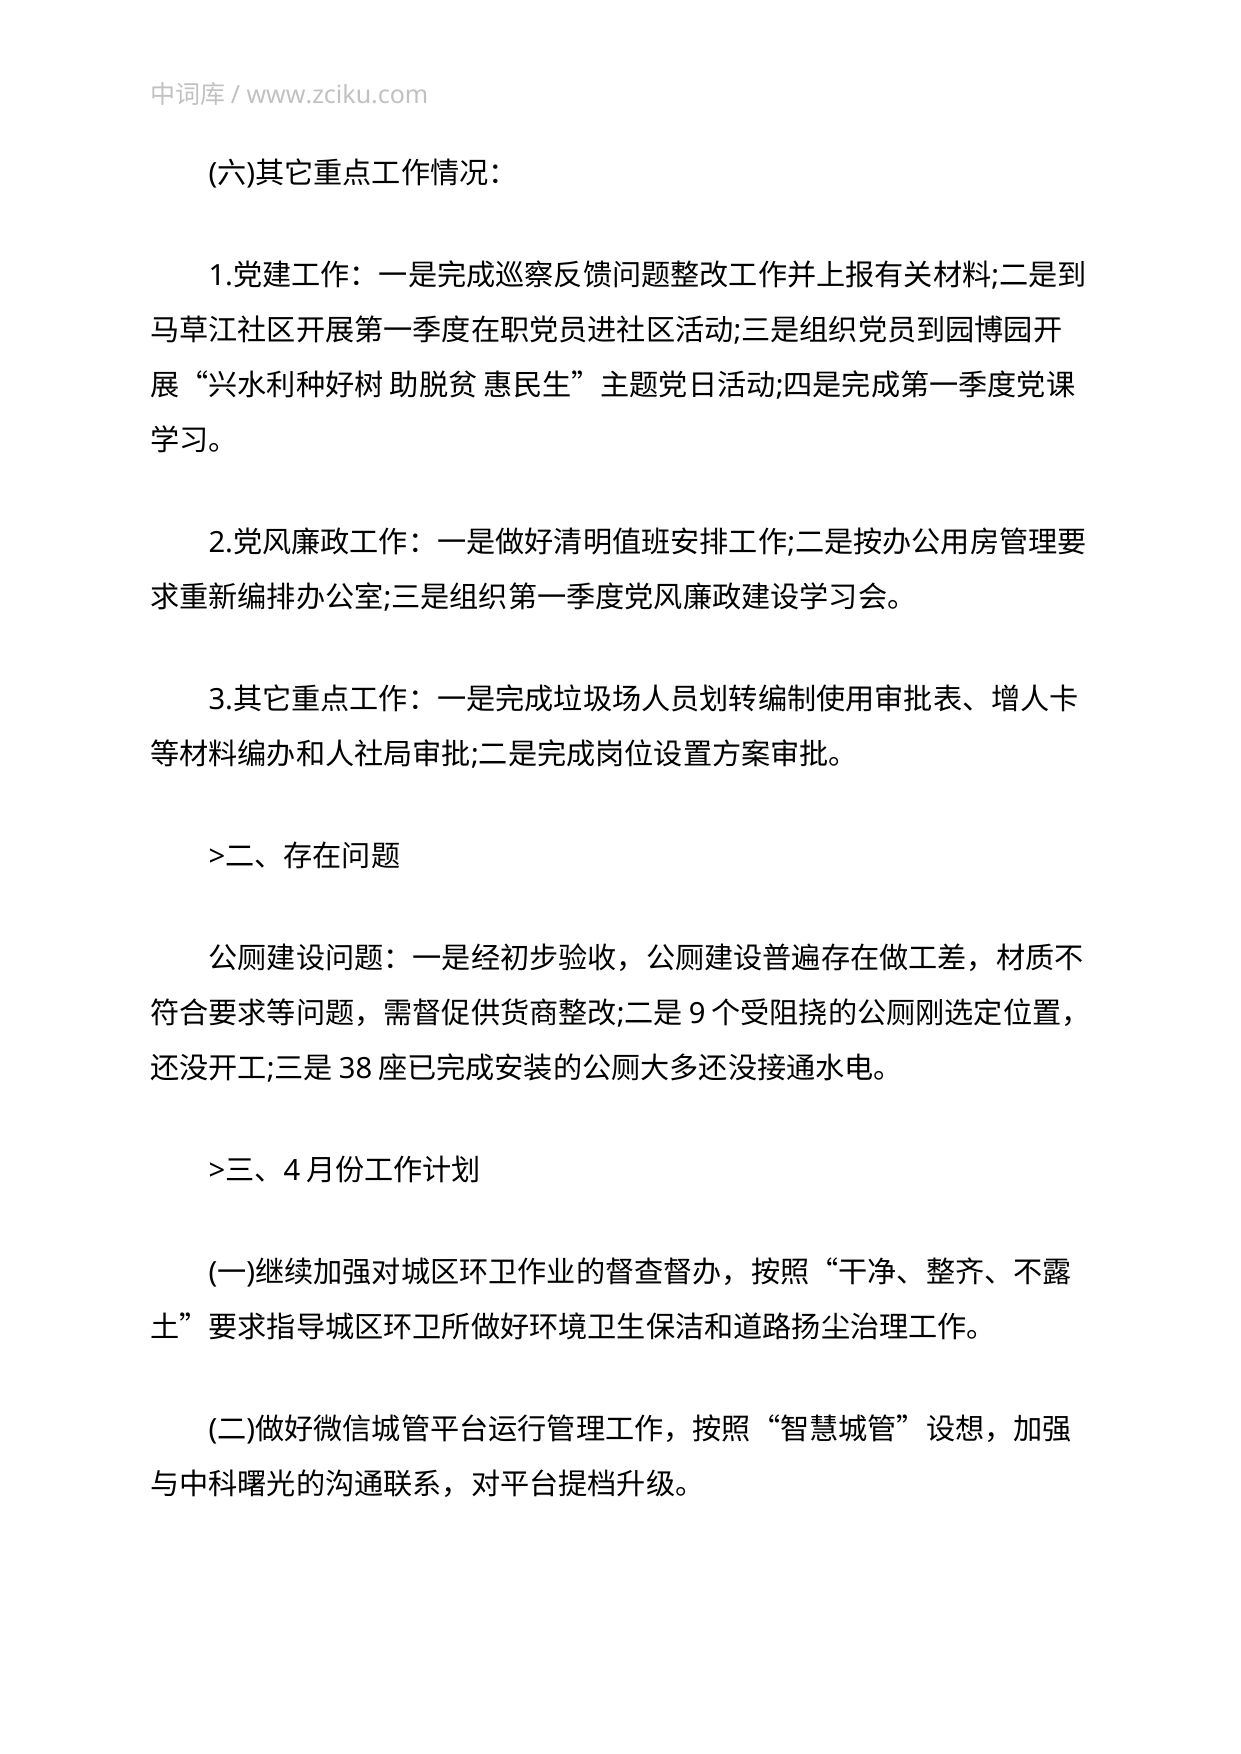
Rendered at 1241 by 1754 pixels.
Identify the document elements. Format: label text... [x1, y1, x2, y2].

text 3.其它重点工作：一是完成垃圾场人员划转编制使用审批表、增人卡等材料编办和人社局审批;二是完成岗位设置方案审批。 [150, 676, 1090, 773]
text 公厕建设问题：一是经初步验收，公厕建设普遍存在做工差，材质不符合要求等问题，需督促供货商整改;二是9个受阻挠的公厕刚选定位置，还没开工;三是38座已完成安装的公厕大多还没接通水电。 [150, 935, 1090, 1087]
text (六)其它重点工作情况： [150, 150, 1090, 192]
text 1.党建工作：一是完成巡察反馈问题整改工作并上报有关材料;二是到马草江社区开展第一季度在职党员进社区活动;三是组织党员到园博园开展“兴水利种好树 助脱贫 惠民生”主题党日活动;四是完成第一季度党课学习。 [150, 252, 1090, 459]
text (一)继续加强对城区环卫作业的督查督办，按照“干净、整齐、不露土”要求指导城区环卫所做好环境卫生保洁和道路扬尘治理工作。 [150, 1248, 1090, 1346]
text (二)做好微信城管平台运行管理工作，按照“智慧城管”设想，加强与中科曙光的沟通联系，对平台提档升级。 [150, 1405, 1090, 1503]
text >二、存在问题 [150, 833, 1090, 875]
text 2.党风廉政工作：一是做好清明值班安排工作;二是按办公用房管理要求重新编排办公室;三是组织第一季度党风廉政建设学习会。 [150, 519, 1090, 616]
text >三、4月份工作计划 [150, 1147, 1090, 1189]
